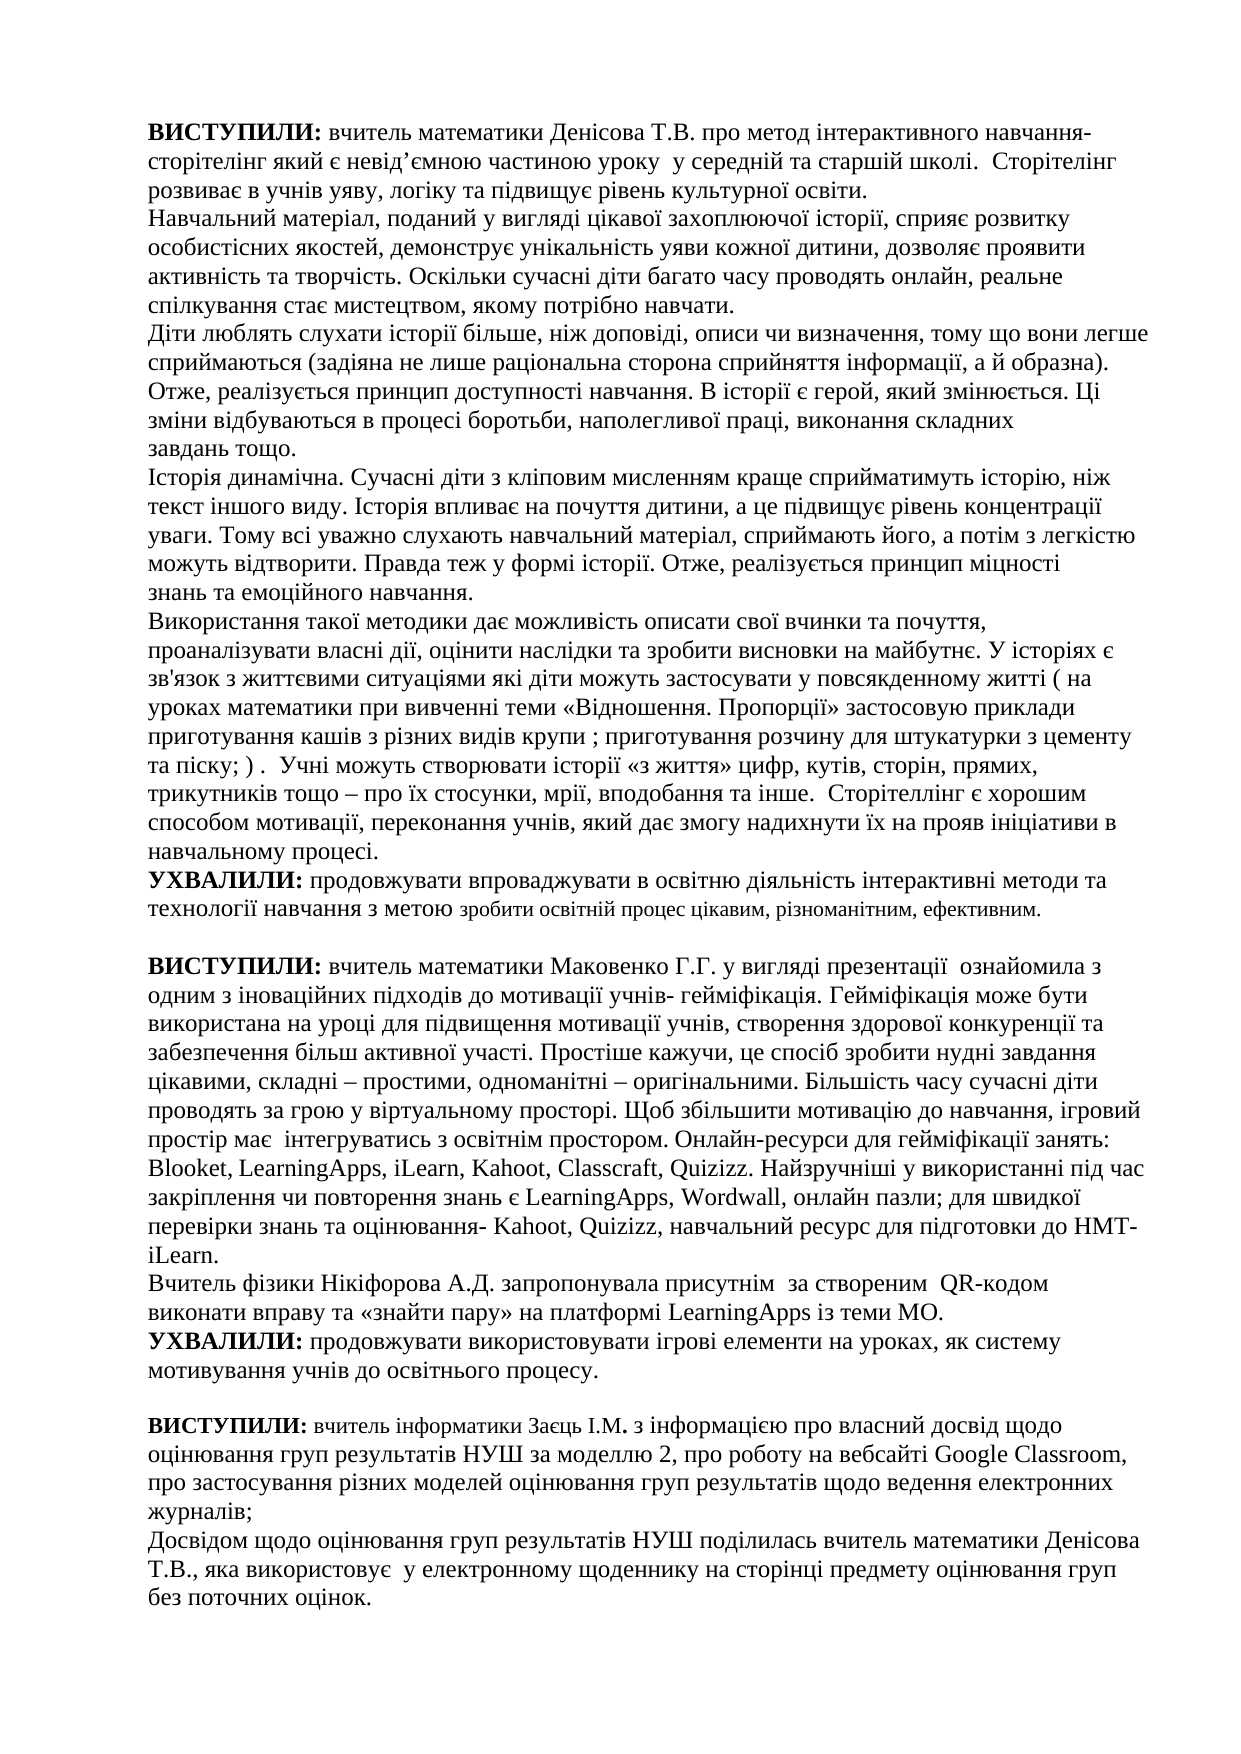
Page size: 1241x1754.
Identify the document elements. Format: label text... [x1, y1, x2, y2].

text Використання такої методики дає можливість описати свої вчинки та почуття, проаналізувати власні дії, оцінити наслідки та зробити висновки на майбутнє. У історіях є зв'язок з життєвими ситуаціями які діти можуть застосувати у повсякденному житті ( на уроках математики при вивченні теми «Відношення. Пропорції» застосовую приклади приготування кашів з різних видів крупи ; приготування розчину для штукатурки з цементу та піску; ) . Учні можуть створювати історії «з життя» цифр, кутів, сторін, прямих, трикутників тощо – про їх стосунки, мрії, вподобання та інше. Сторітеллінг є хорошим способом мотивації, переконання учнів, який дає змогу надихнути їх на прояв ініціативи в навчальному процесі. [148, 606, 1152, 865]
text Навчальний матеріал, поданий у вигляді цікавої захоплюючої історії, сприяє розвитку особистісних якостей, демонструє унікальність уяви кожної дитини, дозволяє проявити активність та творчість. Оскільки сучасні діти багато часу проводять онлайн, реальне спілкування стає мистецтвом, якому потрібно навчати. [148, 203, 1152, 318]
text Історія динамічна. Сучасні діти з кліповим мисленням краще сприйматимуть історію, ніж текст іншого виду. Історія впливає на почуття дитини, а це підвищує рівень концентрації уваги. Тому всі уважно слухають навчальний матеріал, сприймають його, а потім з легкістю можуть відтворити. Правда теж у формі історії. Отже, реалізується принцип міцності знань та емоційного навчання. [148, 462, 1152, 606]
text ВИСТУПИЛИ: вчитель інформатики Заєць І.М. з інформацією про власний досвід щодо оцінювання груп результатів НУШ за моделлю 2, про роботу на вебсайті Google Classroom, про застосування різних моделей оцінювання груп результатів щодо ведення електронних журналів; [148, 1410, 1152, 1525]
text Вчитель фізики Нікіфорова А.Д. запропонувала присутнім за створеним QR-кодом виконати вправу та «знайти пару» на платформі LearningApps із теми МО. [148, 1268, 1152, 1326]
text УХВАЛИЛИ: продовжувати використовувати ігрові елементи на уроках, як систему мотивування учнів до освітнього процесу. [599, 1326, 1152, 1383]
text ВИСТУПИЛИ: вчитель математики Денісова Т.В. про метод інтерактивного навчання- сторітелінг який є невід’ємною частиною уроку у середній та старшій школі. Сторітелінг розвиває в учнів уяву, логіку та підвищує рівень культурної освіти. [148, 117, 1152, 203]
text Досвідом щодо оцінювання груп результатів НУШ поділилась вчитель математики Денісова Т.В., яка використовує у електронному щоденнику на сторінці предмету оцінювання груп без поточних оцінок. [148, 1525, 1152, 1611]
text ВИСТУПИЛИ: вчитель математики Маковенко Г.Г. у вигляді презентації ознайомила з одним з іноваційних підходів до мотивації учнів- гейміфікація. Гейміфікація може бути використана на уроці для підвищення мотивації учнів, створення здорової конкуренції та забезпечення більш активної участі. Простіше кажучи, це спосіб зробити нудні завдання цікавими, складні – простими, одноманітні – оригінальними. Більшість часу сучасні діти проводять за грою у віртуальному просторі. Щоб збільшити мотивацію до навчання, ігровий простір має інтегруватись з освітнім простором. Онлайн-ресурси для гейміфікації занять: Blooket, LearningApps, iLearn, Kahoot, Classcraft, Quizizz. Найзручніші у використанні під час закріплення чи повторення знань є LearningApps, Wordwall, онлайн пазли; для швидкої перевірки знань та оцінювання- Kahoot, Quizizz, навчальний ресурс для підготовки до НМТ- iLearn. [148, 951, 1152, 1268]
text УХВАЛИЛИ: продовжувати впроваджувати в освітню діяльність інтерактивні методи та технології навчання з метою зробити освітній процес цікавим, різноманітним, ефективним. [148, 865, 1152, 922]
text Діти люблять слухати історії більше, ніж доповіді, описи чи визначення, тому що вони легше сприймаються (задіяна не лише раціональна сторона сприйняття інформації, а й образна). Отже, реалізується принцип доступності навчання. В історії є герой, який змінюється. Ці зміни відбуваються в процесі боротьби, наполегливої праці, виконання складних завдань тощо. [148, 318, 1152, 462]
